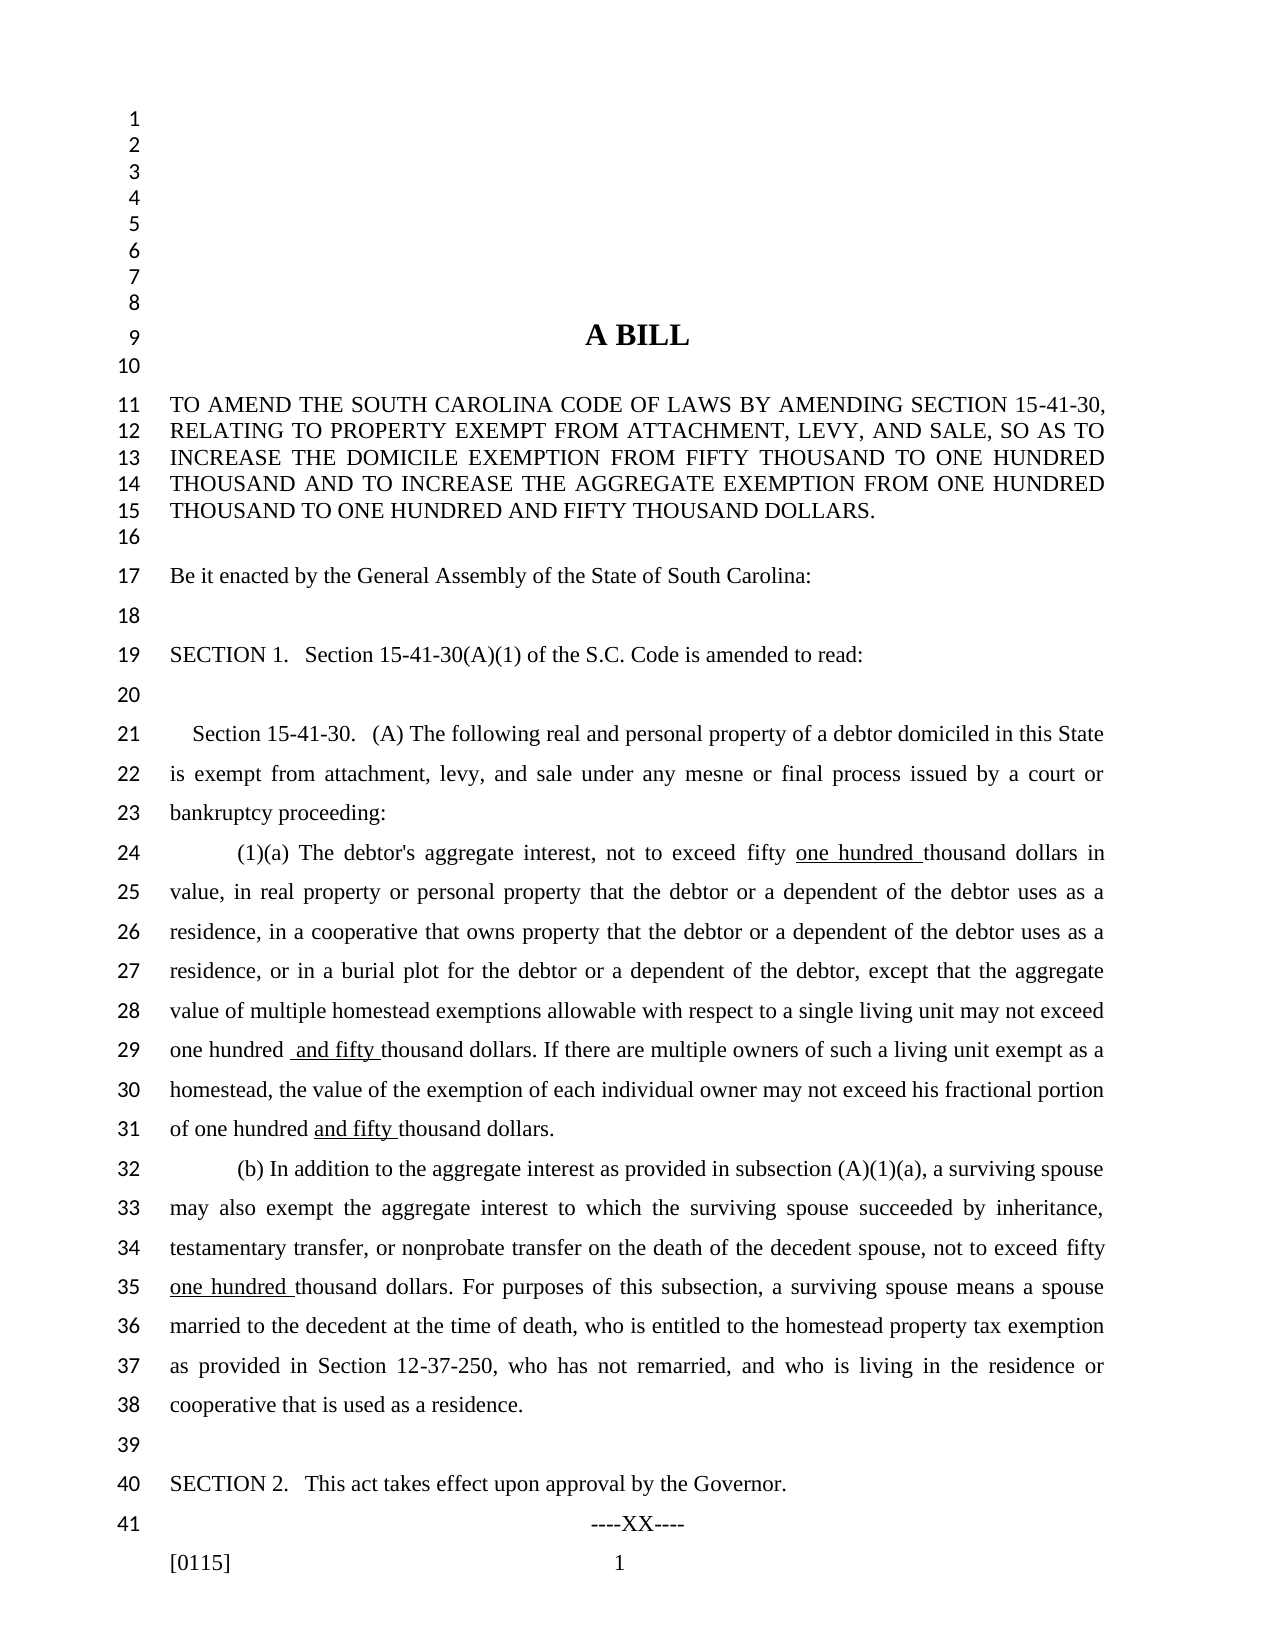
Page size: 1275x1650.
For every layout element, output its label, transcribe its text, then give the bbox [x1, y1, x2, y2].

text Be it enacted by the General Assembly of the State of South Carolina: [169, 562, 1106, 589]
text Section 15‑41‑30. (A) The following real and personal property of a debtor domiciled in this State is exempt from attachment, levy, and sale under any mesne or final process issued by a court or bankruptcy proceeding: [169, 720, 1106, 826]
text SECTION 1. Section 15‑41‑30(A)(1) of the S.C. Code is amended to read: [169, 641, 1106, 668]
text A bill [169, 316, 1106, 352]
text ----XX---- [169, 1510, 1106, 1536]
text SECTION 2. This act takes effect upon approval by the Governor. [169, 1471, 1106, 1497]
text (b) In addition to the aggregate interest as provided in subsection (A)(1)(a), a surviving spouse may also exempt the aggregate interest to which the surviving spouse succeeded by inheritance, testamentary transfer, or nonprobate transfer on the death of the decedent spouse, not to exceed fifty one hundred thousand dollars. For purposes of this subsection, a surviving spouse means a spouse married to the decedent at the time of death, who is entitled to the homestead property tax exemption as provided in Section 12‑37‑250, who has not remarried, and who is living in the residence or cooperative that is used as a residence. [169, 1155, 1106, 1418]
text (1)(a) The debtor's aggregate interest, not to exceed fifty one hundred thousand dollars in value, in real property or personal property that the debtor or a dependent of the debtor uses as a residence, in a cooperative that owns property that the debtor or a dependent of the debtor uses as a residence, or in a burial plot for the debtor or a dependent of the debtor, except that the aggregate value of multiple homestead exemptions allowable with respect to a single living unit may not exceed one hundred and fifty thousand dollars. If there are multiple owners of such a living unit exempt as a homestead, the value of the exemption of each individual owner may not exceed his fractional portion of one hundred and fifty thousand dollars. [169, 839, 1106, 1142]
